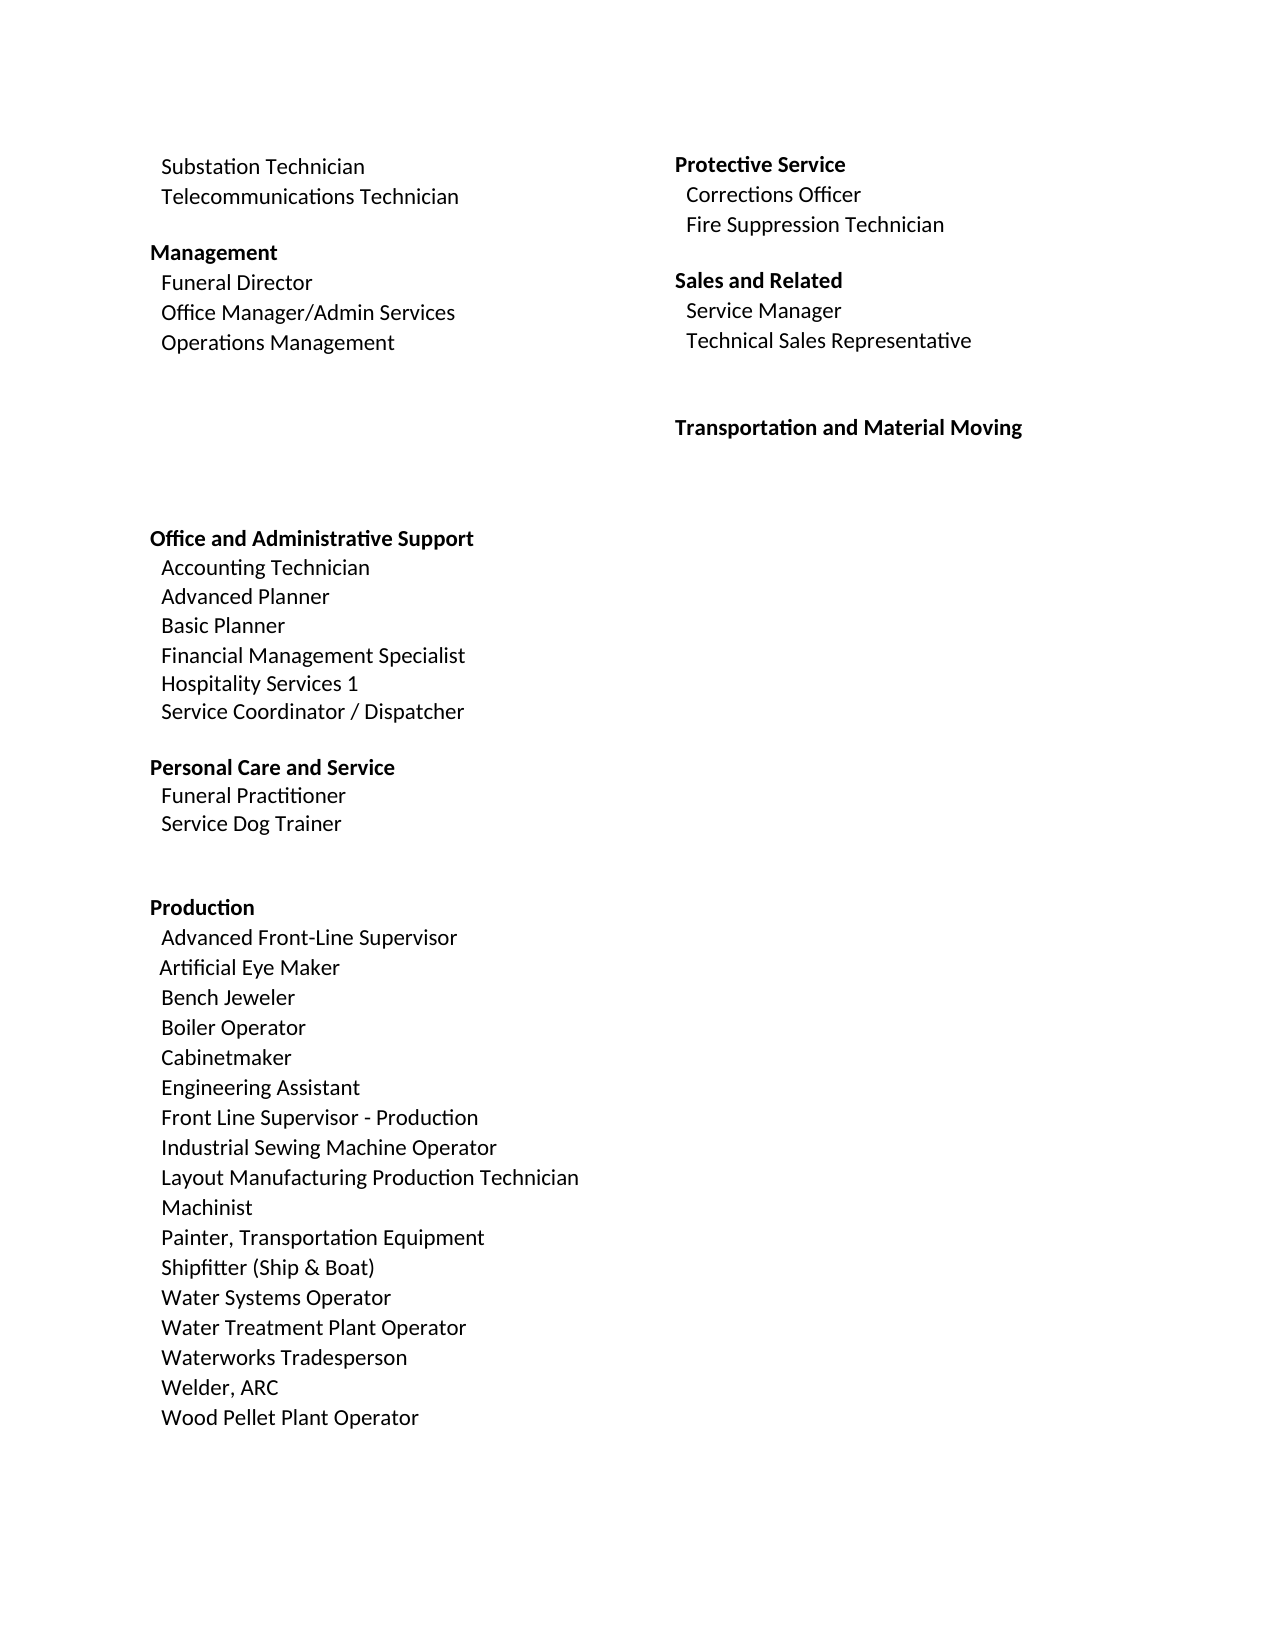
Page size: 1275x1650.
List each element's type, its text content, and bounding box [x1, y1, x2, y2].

table_cell Cabinetmaker [150, 1041, 611, 1071]
table_cell Advanced Planner [150, 581, 612, 611]
table_cell Bench Jeweler [150, 981, 611, 1011]
text Office and Administrative Support [150, 524, 600, 552]
table_cell Waterworks Tradesperson [150, 1341, 611, 1371]
text Personal Care and Service [150, 753, 600, 781]
table_cell Front Line Supervisor - Production [150, 1101, 611, 1131]
text Management [150, 238, 600, 266]
table_cell Fire Suppression Technician [675, 208, 1012, 238]
table_cell Hospitality Services 1 Service Coordinator / Dispatcher [150, 669, 612, 725]
table_header Funeral Practitioner Service Dog Trainer [150, 781, 487, 893]
table_cell Welder, ARC [150, 1371, 611, 1401]
table_cell Telecommunications Technician [150, 180, 638, 210]
table_cell Wood Pellet Plant Operator [150, 1401, 611, 1431]
table_cell Boiler Operator [150, 1011, 611, 1041]
table_header Corrections Officer [675, 178, 1012, 208]
table_cell Substation Technician [150, 150, 638, 180]
text Sales and Related [675, 266, 1125, 294]
table_cell Water Systems Operator [150, 1281, 611, 1311]
table_header Accounting Technician [150, 552, 612, 581]
table_header Advanced Front-Line Supervisor [150, 921, 611, 951]
table_header Funeral Director [150, 266, 572, 296]
table_cell Painter, Transportation Equipment [150, 1221, 611, 1251]
table_cell Water Treatment Plant Operator [150, 1311, 611, 1341]
table_cell Basic Planner [150, 611, 612, 640]
table_cell Layout Manufacturing Production Technician [150, 1161, 611, 1191]
text Protective Service [675, 150, 1125, 178]
table_cell Industrial Sewing Machine Operator [150, 1131, 611, 1161]
text Production [150, 893, 600, 921]
table_cell Machinist [150, 1191, 611, 1221]
table_cell Financial Management Specialist [150, 640, 612, 669]
table_cell Artificial Eye Maker [150, 951, 611, 981]
table_header Service Manager [675, 294, 1012, 324]
table_cell Shipfitter (Ship & Boat) [150, 1251, 611, 1281]
table_cell Engineering Assistant [150, 1071, 611, 1101]
text Transportation and Material Moving [675, 413, 1125, 441]
table_cell Technical Sales Representative [675, 324, 1012, 354]
table_cell Operations Management [150, 326, 572, 356]
table_cell Office Manager/Admin Services [150, 296, 572, 326]
